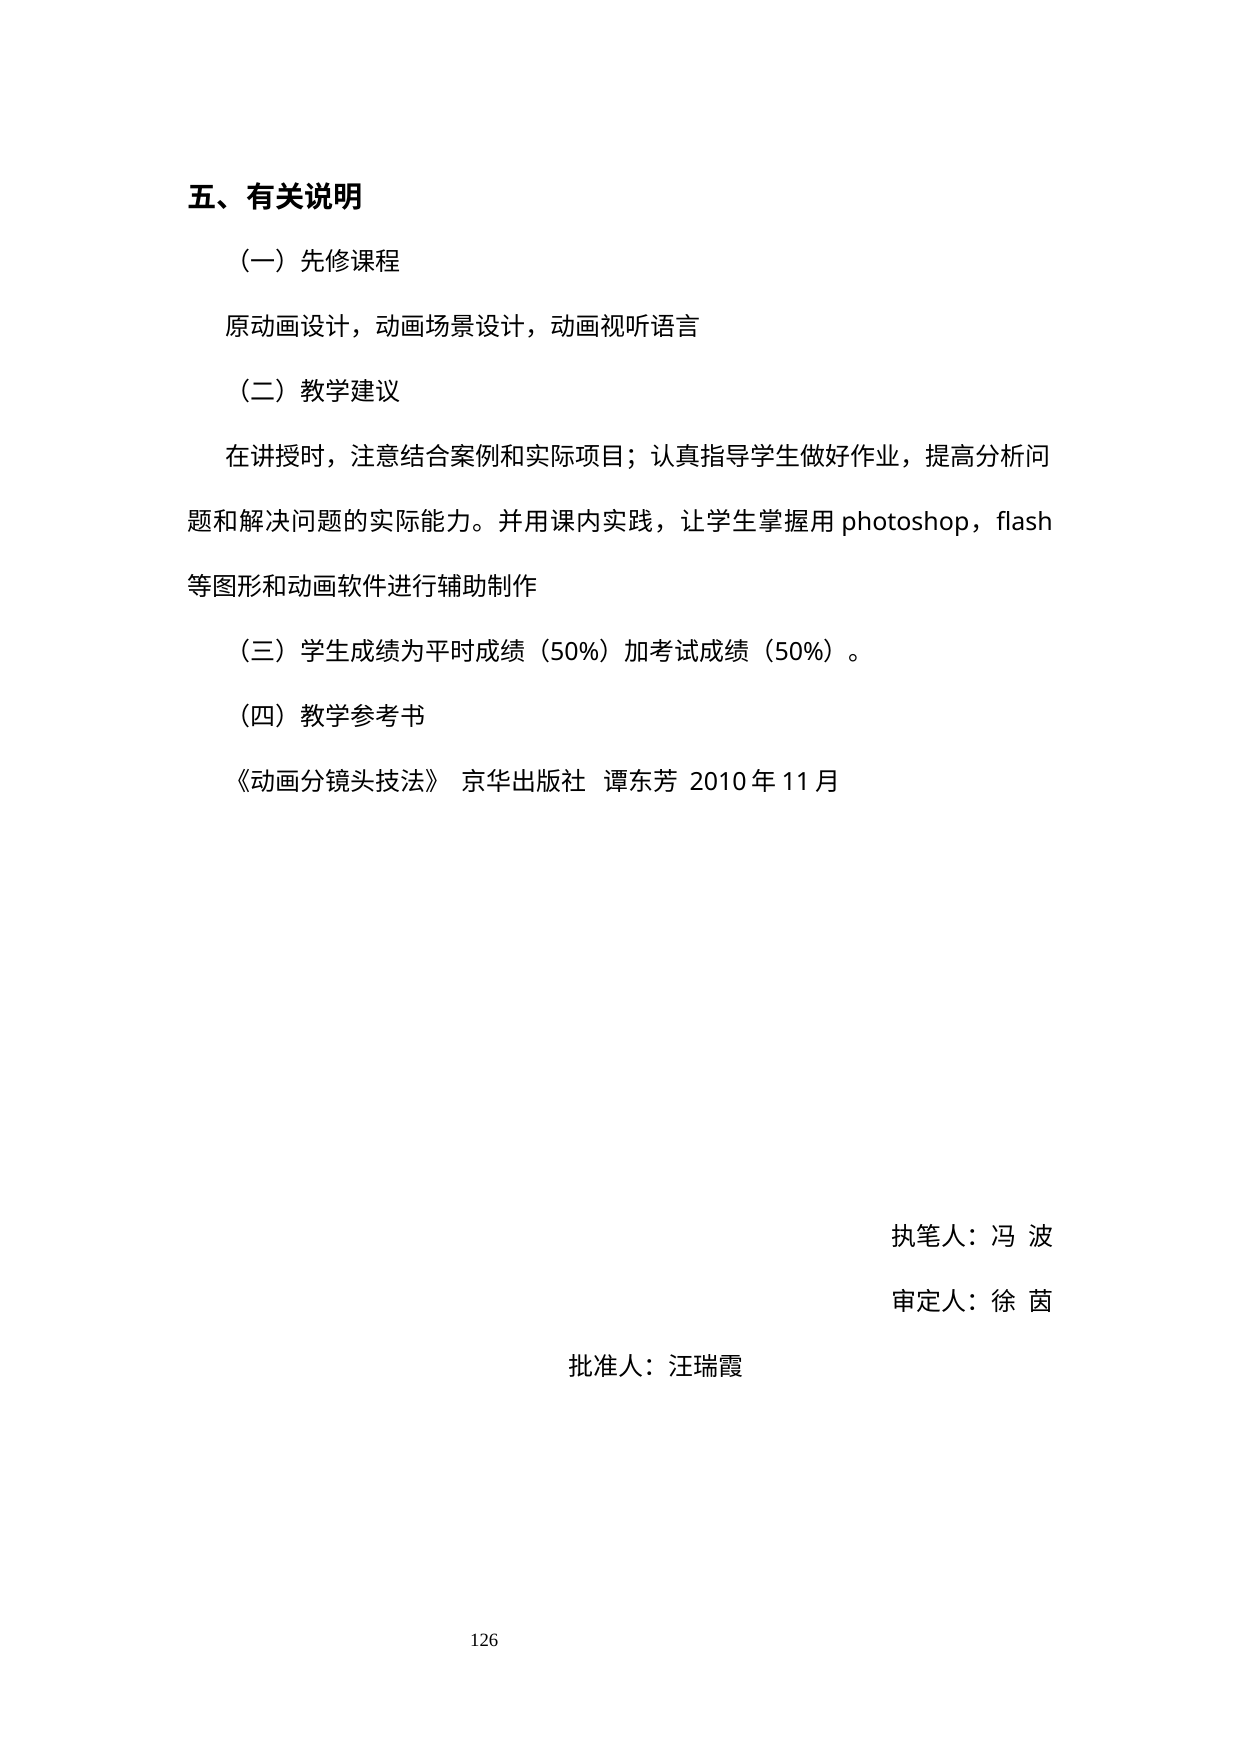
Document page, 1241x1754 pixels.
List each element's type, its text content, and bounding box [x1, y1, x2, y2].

text 审定人：徐 茵 [187, 1267, 1053, 1332]
text 原动画设计，动画场景设计，动画视听语言 [187, 292, 1053, 357]
text （三）学生成绩为平时成绩（50%）加考试成绩（50%）。 [187, 617, 1053, 682]
text （二）教学建议 [187, 357, 1053, 422]
text （一）先修课程 [187, 227, 1053, 292]
text 批准人：汪瑞霞 [187, 1332, 1053, 1397]
text 《动画分镜头技法》 京华出版社 谭东芳 2010年11月 [187, 747, 1053, 812]
text 五、有关说明 [187, 162, 1053, 227]
text 在讲授时，注意结合案例和实际项目；认真指导学生做好作业，提高分析问题和解决问题的实际能力。并用课内实践，让学生掌握用photoshop，flash等图形和动画软件进行辅助制作 [187, 422, 1053, 617]
text （四）教学参考书 [187, 682, 1053, 747]
text 执笔人：冯 波 [187, 1202, 1053, 1267]
